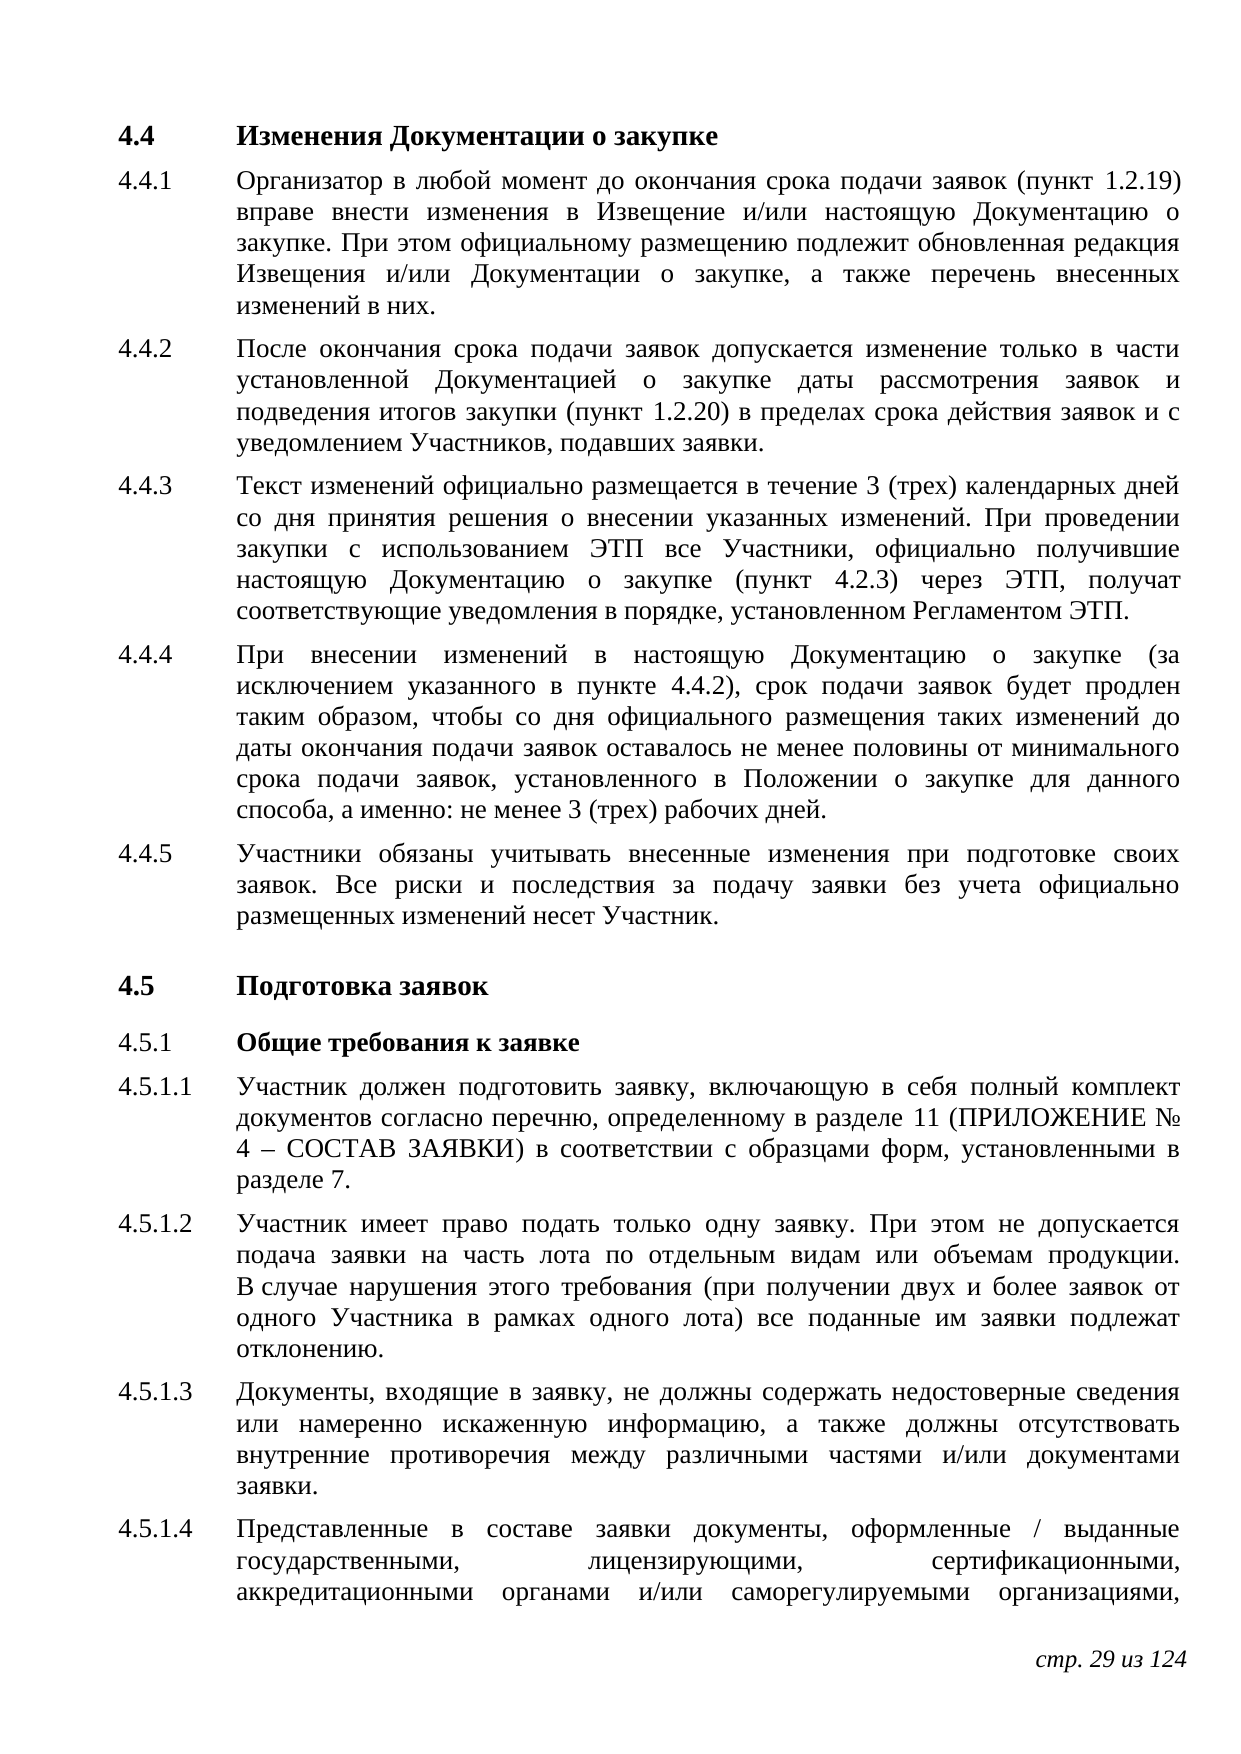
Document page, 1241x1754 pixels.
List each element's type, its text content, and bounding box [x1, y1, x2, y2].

text При внесении изменений в настоящую Документацию о закупке (за исключением указанного в пункте 4.4.2), срок подачи заявок будет продлен таким образом, чтобы со дня официального размещения таких изменений до даты окончания подачи заявок оставалось не менее половины от минимального срока подачи заявок, установленного в Положении о закупке для данного способа, а именно: не менее 3 (трех) рабочих дней. [118, 638, 1181, 824]
subtitle Изменения Документации о закупке [118, 118, 1181, 152]
text Документы, входящие в заявку, не должны содержать недостоверные сведения или намеренно искаженную информацию, а также должны отсутствовать внутренние противоречия между различными частями и/или документами заявки. [118, 1376, 1181, 1500]
list Участник должен подготовить заявку, включающую в себя полный комплект документов согласно перечню, определенному в разделе 11 (ПРИЛОЖЕНИЕ № 4 – СОСТАВ ЗАЯВКИ) в соответствии с образцами форм, установленными в разделе 7. [118, 1070, 1181, 1195]
text Организатор в любой момент до окончания срока подачи заявок (пункт 1.2.19) вправе внести изменения в Извещение и/или настоящую Документацию о закупке. При этом официальному размещению подлежит обновленная редакция Извещения и/или Документации о закупке, а также перечень внесенных изменений в них. [118, 164, 1181, 320]
text Текст изменений официально размещается в течение 3 (трех) календарных дней со дня принятия решения о внесении указанных изменений. При проведении закупки с использованием ЭТП все Участники, официально получившие настоящую Документацию о закупке (пункт 4.2.3) через ЭТП, получат соответствующие уведомления в порядке, установленном Регламентом ЭТП. [118, 469, 1181, 625]
text После окончания срока подачи заявок допускается изменение только в части установленной Документацией о закупке даты рассмотрения заявок и подведения итогов закупки (пункт 1.2.20) в пределах срока действия заявок и с уведомлением Участников, подавших заявки. [118, 332, 1181, 457]
subtitle Подготовка заявок [118, 968, 1181, 1002]
text Общие требования к заявке [118, 1027, 1181, 1058]
list Участник имеет право подать только одну заявку. При этом не допускается подача заявки на часть лота по отдельным видам или объемам продукции. В случае нарушения этого требования (при получении двух и более заявок от одного Участника в рамках одного лота) все поданные им заявки подлежат отклонению. [118, 1207, 1181, 1363]
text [118, 1513, 1181, 1606]
text Участники обязаны учитывать внесенные изменения при подготовке своих заявок. Все риски и последствия за подачу заявки без учета официально размещенных изменений несет Участник. [118, 837, 1181, 931]
